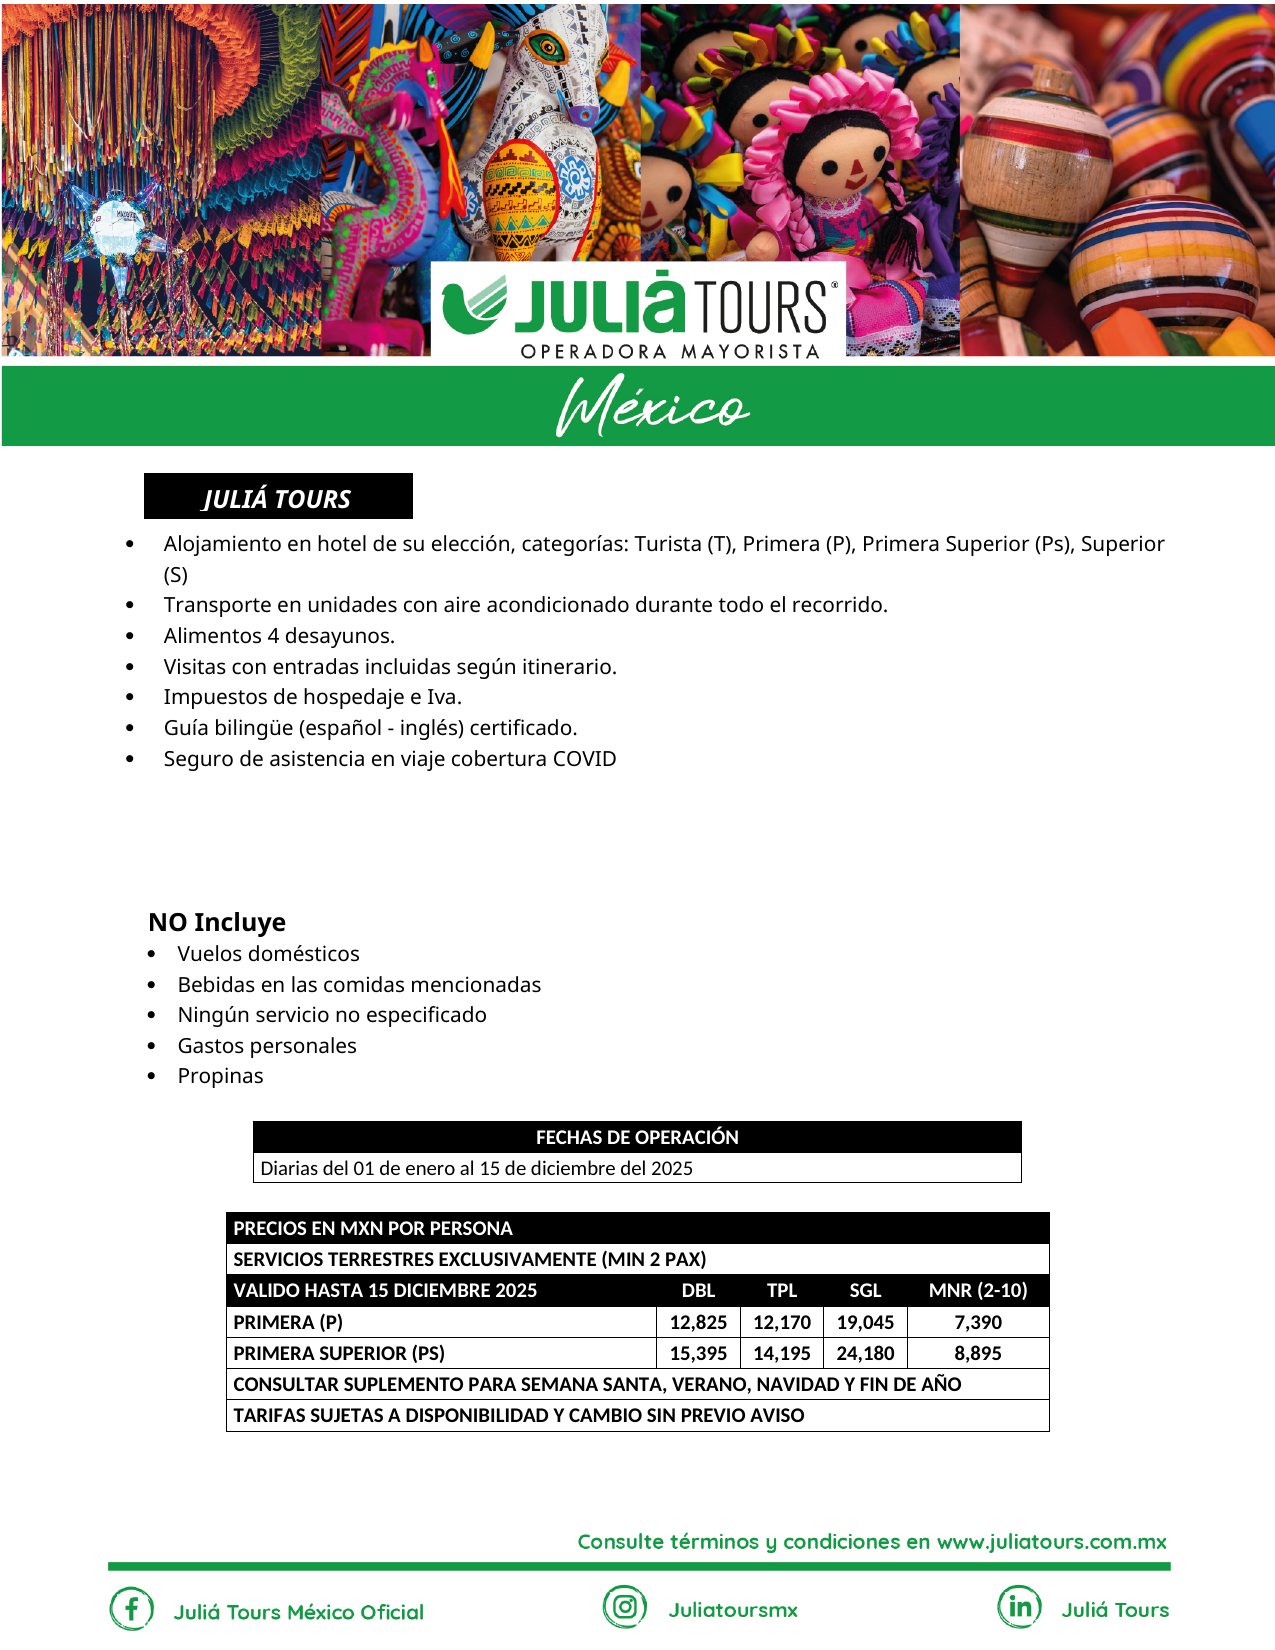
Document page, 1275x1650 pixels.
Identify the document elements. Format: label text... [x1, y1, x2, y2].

table_cell TPL [741, 1275, 823, 1306]
list Gastos personales [148, 1031, 1186, 1059]
table_cell SERVICIOS TERRESTRES EXCLUSIVAMENTE (MIN 2 PAX) [227, 1244, 1049, 1274]
table_cell 8,895 [908, 1338, 1049, 1368]
table_cell 24,180 [824, 1338, 907, 1368]
table_cell 15,395 [657, 1338, 740, 1368]
table_header FECHAS DE OPERACIÓN [254, 1122, 1021, 1151]
list Alojamiento en hotel de su elección, categorías: Turista (T), Primera (P), Primera Superior (Ps), Superior (S) [126, 529, 1186, 588]
list Propinas [148, 1062, 1186, 1090]
list Ningún servicio no especificado [148, 1000, 1186, 1029]
list Vuelos domésticos [148, 939, 1186, 967]
list Guía bilingüe (español - inglés) certificado. [126, 713, 1186, 742]
list Seguro de asistencia en viaje cobertura COVID [126, 744, 1186, 772]
list Visitas con entradas incluidas según itinerario. [126, 652, 1186, 680]
list Impuestos de hospedaje e Iva. [126, 682, 1186, 711]
list Bebidas en las comidas mencionadas [148, 970, 1186, 998]
table_cell MNR (2-10) [908, 1275, 1049, 1306]
table_cell VALIDO HASTA 15 DICIEMBRE 2025 [227, 1275, 656, 1306]
list Transporte en unidades con aire acondicionado durante todo el recorrido. [126, 591, 1186, 619]
table_cell CONSULTAR SUPLEMENTO PARA SEMANA SANTA, VERANO, NAVIDAD Y FIN DE AÑO [227, 1369, 1049, 1399]
table_cell 14,195 [741, 1338, 823, 1368]
table_cell 19,045 [824, 1307, 907, 1337]
table_cell 7,390 [908, 1307, 1049, 1337]
table_cell PRIMERA SUPERIOR (PS) [227, 1338, 656, 1368]
picture [1, 3, 1275, 1650]
text NO Incluye [148, 905, 1186, 939]
table_cell 12,170 [741, 1307, 823, 1337]
table_cell DBL [657, 1275, 740, 1306]
table_cell TARIFAS SUJETAS A DISPONIBILIDAD Y CAMBIO SIN PREVIO AVISO [227, 1400, 1049, 1431]
list Alimentos 4 desayunos. [126, 621, 1186, 650]
table_cell 12,825 [657, 1307, 740, 1337]
table_cell Diarias del 01 de enero al 15 de diciembre del 2025 [254, 1153, 1021, 1182]
table_cell PRIMERA (P) [227, 1307, 656, 1337]
table_header PRECIOS EN MXN POR PERSONA [227, 1213, 1049, 1243]
table_cell SGL [824, 1275, 907, 1306]
